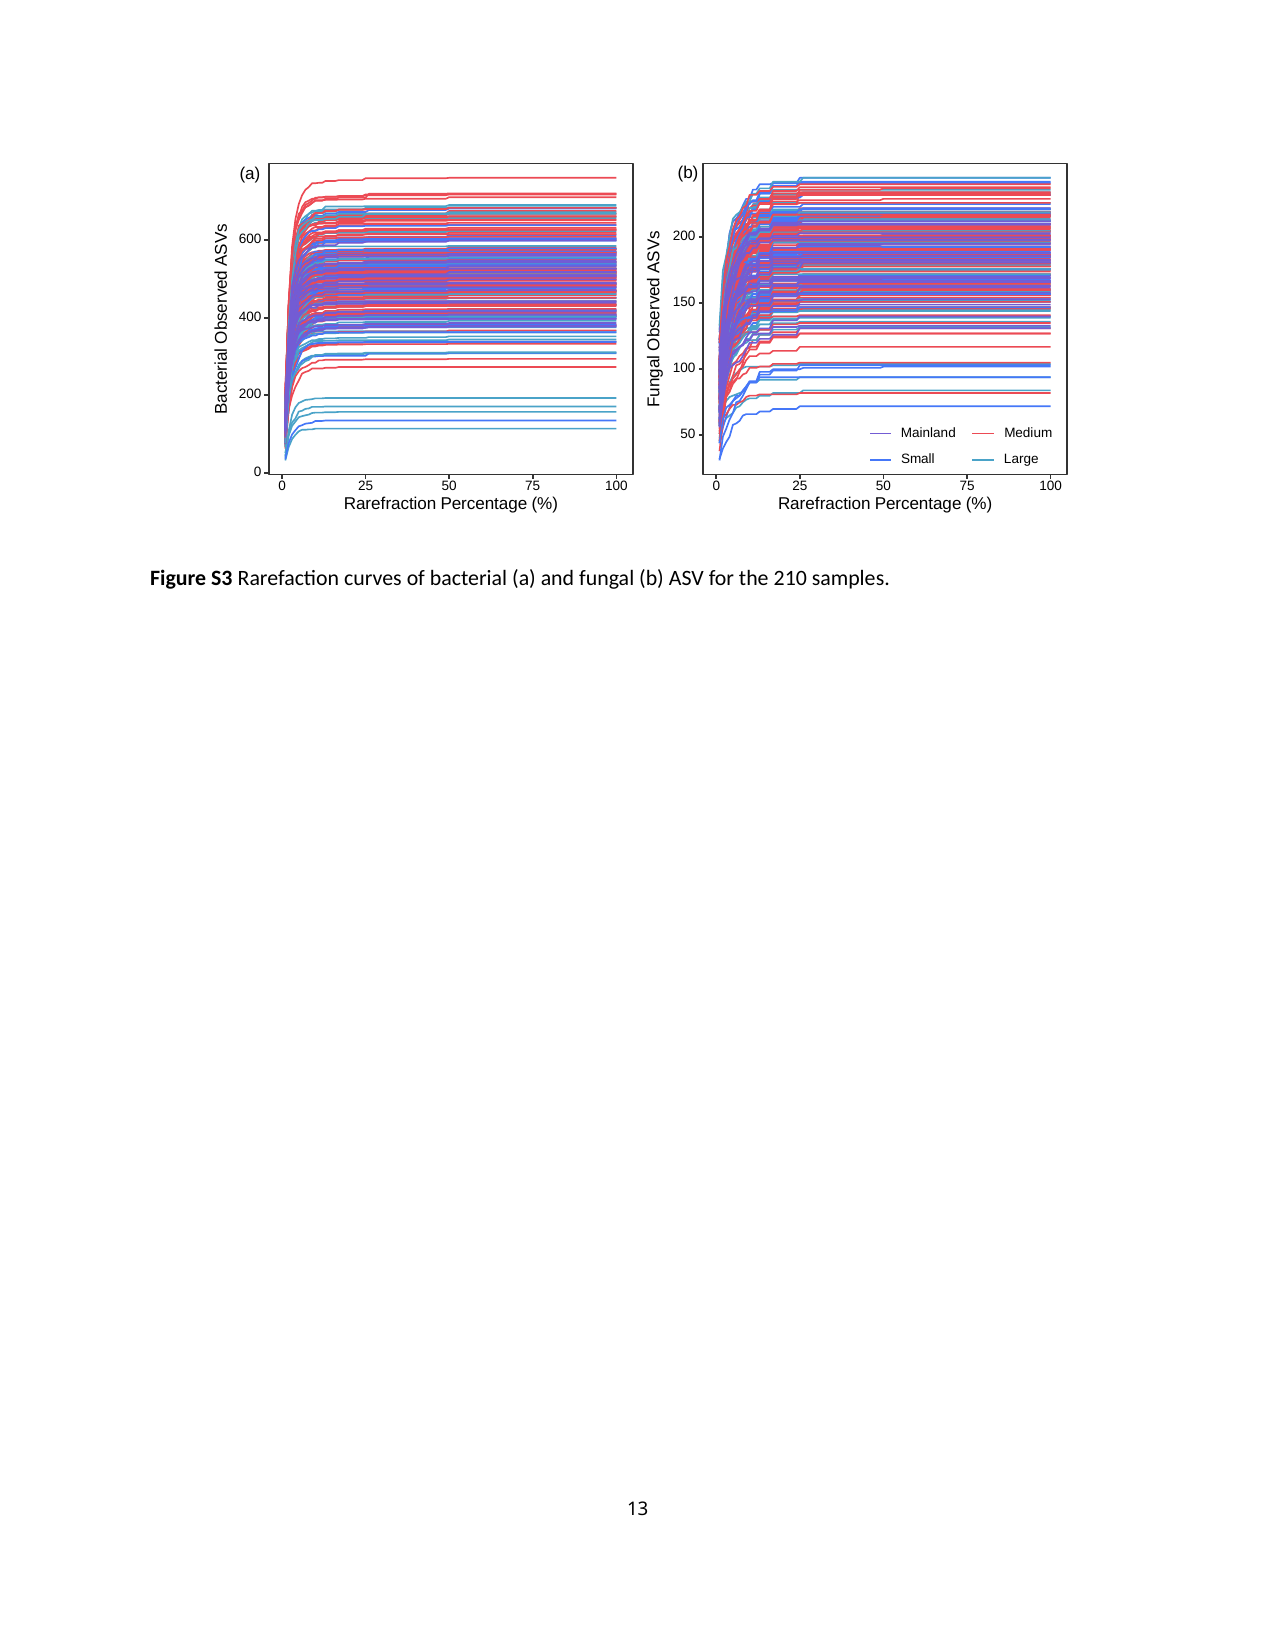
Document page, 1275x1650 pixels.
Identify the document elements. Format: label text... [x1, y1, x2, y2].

text Figure S3 Rarefaction curves of bacterial (a) and fungal (b) ASV for the 210 samples. [150, 561, 1125, 594]
